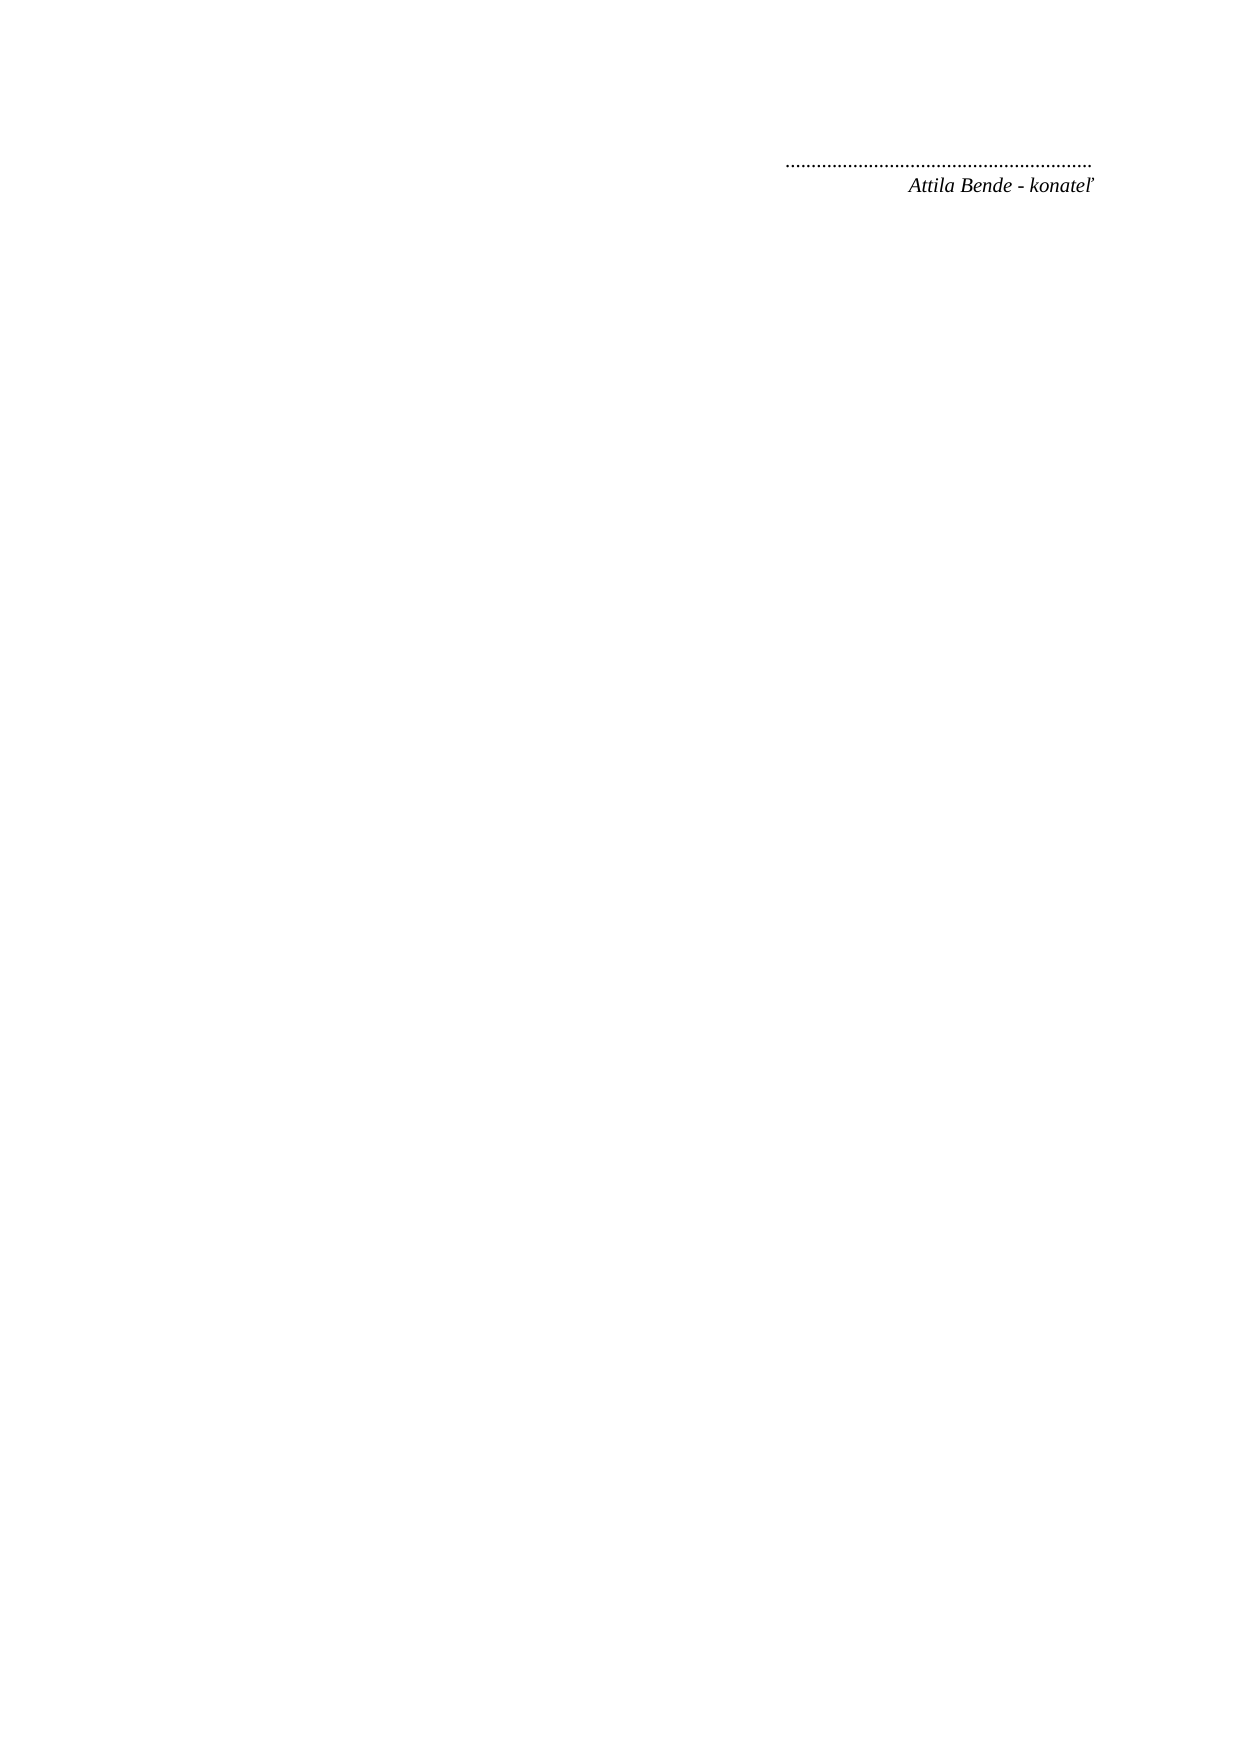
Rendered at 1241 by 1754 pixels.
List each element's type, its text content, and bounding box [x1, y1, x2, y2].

text Attila Bende - konateľ [148, 173, 1093, 198]
text ........................................................... [148, 148, 1093, 173]
